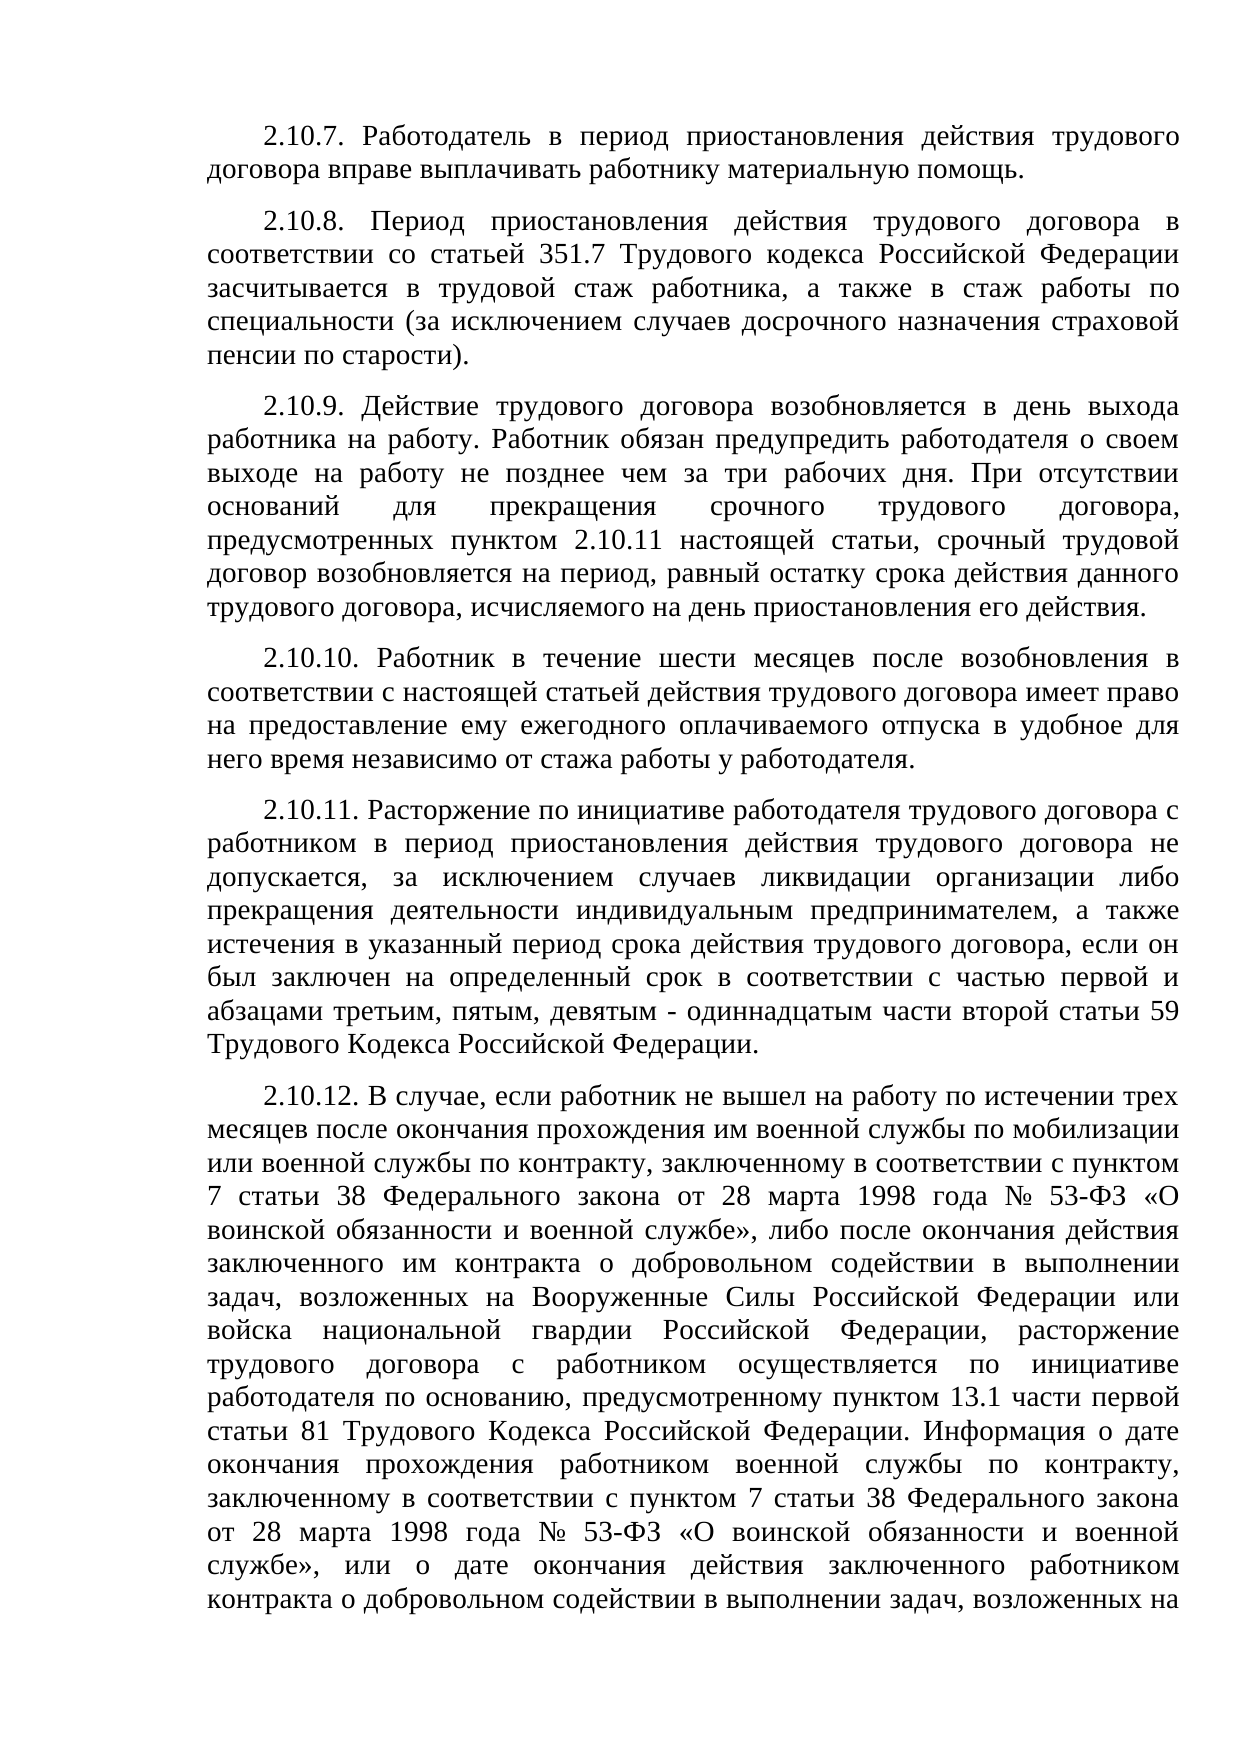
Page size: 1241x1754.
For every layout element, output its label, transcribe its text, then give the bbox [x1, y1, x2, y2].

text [207, 1078, 1181, 1614]
text 2.10.9. Действие трудового договора возобновляется в день выхода работника на работу. Работник обязан предупредить работодателя о своем выходе на работу не позднее чем за три рабочих дня. При отсутствии оснований для прекращения срочного трудового договора, предусмотренных пунктом 2.10.11 настоящей статьи, срочный трудовой договор возобновляется на период, равный остатку срока действия данного трудового договора, исчисляемого на день приостановления его действия. [207, 388, 1181, 623]
text 2.10.7. Работодатель в период приостановления действия трудового договора вправе выплачивать работнику материальную помощь. [207, 118, 1181, 185]
text 2.10.11. Расторжение по инициативе работодателя трудового договора с работником в период приостановления действия трудового договора не допускается, за исключением случаев ликвидации организации либо прекращения деятельности индивидуальным предпринимателем, а также истечения в указанный период срока действия трудового договора, если он был заключен на определенный срок в соответствии с частью первой и абзацами третьим, пятым, девятым - одиннадцатым части второй статьи 59 Трудового Кодекса Российской Федерации. [207, 792, 1181, 1060]
text 2.10.8. Период приостановления действия трудового договора в соответствии со статьей 351.7 Трудового кодекса Российской Федерации засчитывается в трудовой стаж работника, а также в стаж работы по специальности (за исключением случаев досрочного назначения страховой пенсии по старости). [207, 203, 1181, 370]
text 2.10.10. Работник в течение шести месяцев после возобновления в соответствии с настоящей статьей действия трудового договора имеет право на предоставление ему ежегодного оплачиваемого отпуска в удобное для него время независимо от стажа работы у работодателя. [207, 640, 1181, 774]
